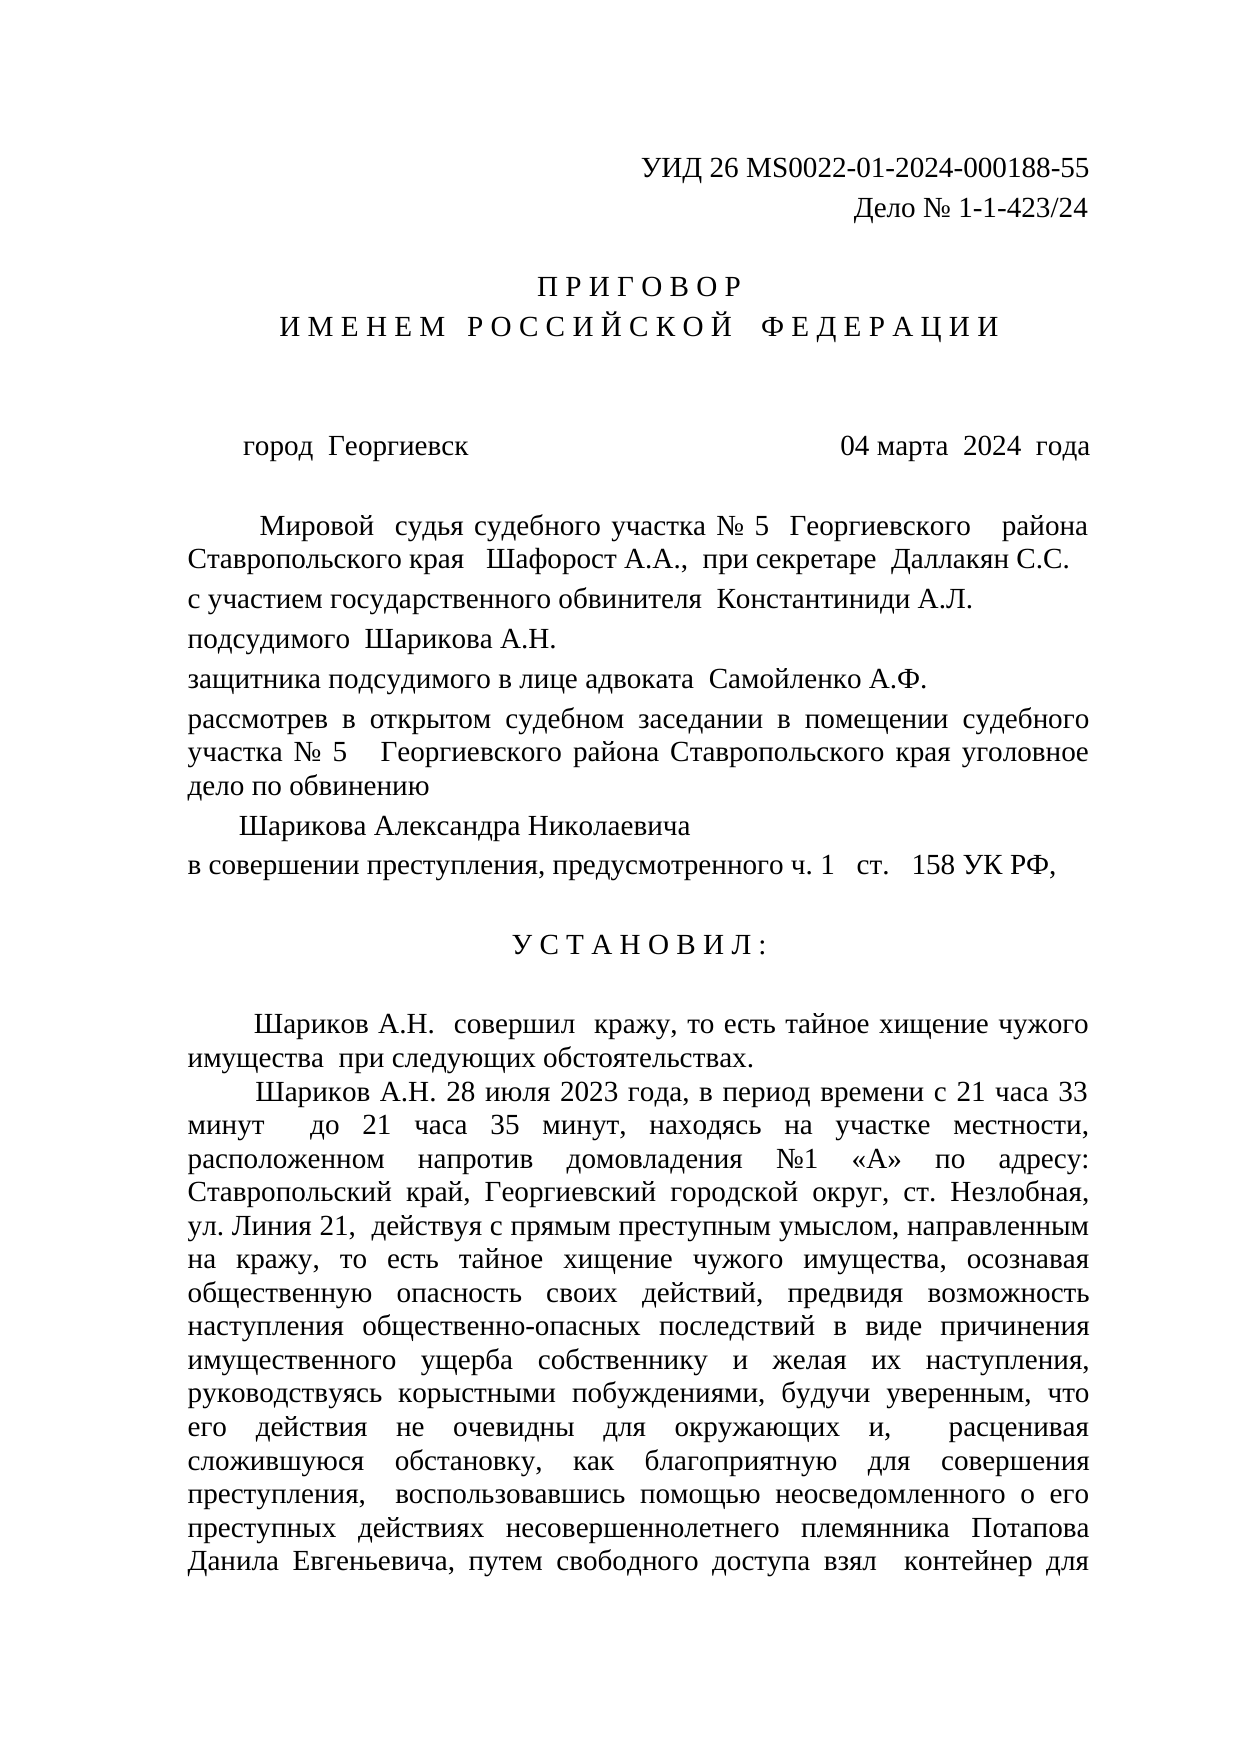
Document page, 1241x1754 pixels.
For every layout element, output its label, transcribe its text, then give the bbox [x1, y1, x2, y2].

subtitle с участием государственного обвинителя Константиниди А.Л. [187, 581, 1090, 615]
subtitle УИД 26 МS0022-01-2024-000188-55 [187, 150, 1090, 183]
subtitle Шариков А.Н. совершил кражу, то есть тайное хищение чужого имущества при следующих обстоятельствах. [187, 1007, 1090, 1074]
subtitle И М Е Н Е М Р О С С И Й С К О Й Ф Е Д Е Р А Ц И И [187, 309, 1090, 343]
subtitle Мировой судья судебного участка № 5 Георгиевского района Ставропольского края Шафорост А.А., при секретаре Даллакян С.С. [187, 508, 1090, 575]
subtitle защитника подсудимого в лице адвоката Самойленко А.Ф. [187, 661, 1090, 694]
subtitle в совершении преступления, предусмотренного ч. 1 ст. 158 УК РФ, [187, 847, 1090, 881]
subtitle П Р И Г О В О Р [187, 269, 1090, 303]
subtitle подсудимого Шарикова А.Н. [187, 621, 1090, 655]
subtitle рассмотрев в открытом судебном заседании в помещении судебного участка № 5 Георгиевского района Ставропольского края уголовное дело по обвинению [187, 701, 1090, 801]
subtitle Дело № 1-1-423/24 [187, 190, 1090, 223]
subtitle У С Т А Н О В И Л : [187, 927, 1090, 961]
subtitle город Георгиевск 04 марта 2024 года [187, 428, 1090, 462]
subtitle Шарикова Александра Николаевича [187, 808, 1090, 841]
